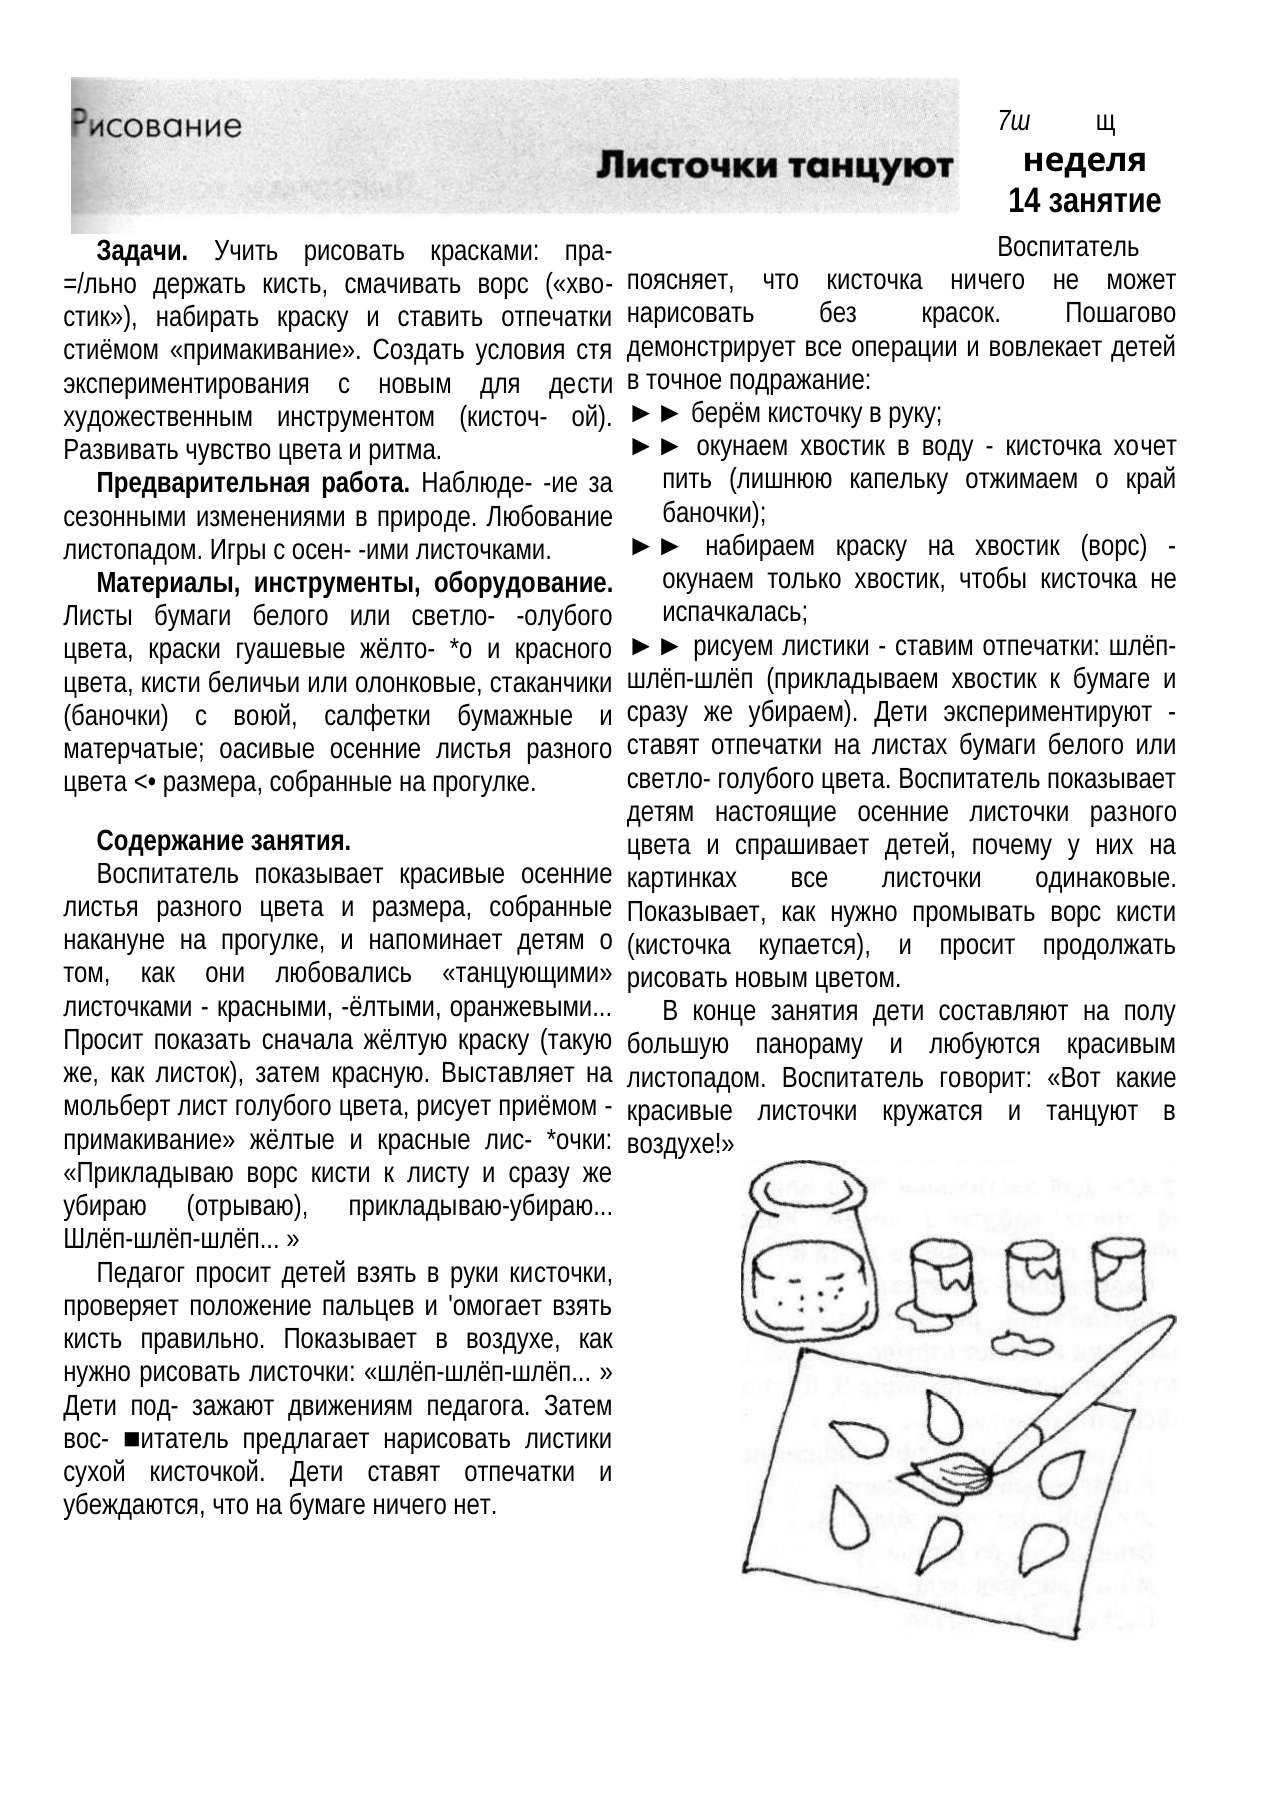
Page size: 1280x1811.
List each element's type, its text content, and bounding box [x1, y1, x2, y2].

picture [740, 1160, 1177, 1641]
text Задачи. Учить рисовать красками: пра- =/льно держать кисть, смачивать ворс («хвостик»), набирать краску и ставить отпечатки стиёмом «примакивание». Создать условия стя экспериментирования с новым для дести художественным инструментом (кисточ- ой). Развивать чувство цвета и ритма. [63, 230, 613, 466]
text Содержание занятия. [63, 823, 613, 857]
text Материалы, инструменты, оборудование. Листы бумаги белого или светло- -олубого цвета, краски гуашевые жёлто- *о и красного цвета, кисти беличьи или олонковые, стаканчики (баночки) с воюй, салфетки бумажные и матерчатые; оасивые осенние листья разного цвета <• размера, собранные на прогулке. [63, 566, 613, 798]
text ►► берём кисточку в руку; [627, 396, 1177, 429]
text Педагог просит детей взять в руки кисточки, проверяет положение пальцев и 'омогает взять кисть правильно. Показывает в воздухе, как нужно рисовать листочки: «шлёп-шлёп-шлёп... » Дети под- зажают движениям педагога. Затем вос- ■итатель предлагает нарисовать листики сухой кисточкой. Дети ставят отпечатки и убеждаются, что на бумаге ничего нет. [63, 1255, 613, 1521]
text ш щ [960, 99, 1177, 138]
text Воспитатель показывает красивые осенние листья разного цвета и размера, собранные накануне на прогулке, и напоминает детям о том, как они любовались «танцующими» листочками - красными, -ёлтыми, оранжевыми... Просит показать сначала жёлтую краску (такую же, как листок), затем красную. Выставляет на мольберт лист голубого цвета, рисует приёмом -примакивание» жёлтые и красные лис- *очки: «Прикладываю ворс кисти к листу и сразу же убираю (отрываю), прикладываю-убираю... Шлёп-шлёп-шлёп... » [63, 857, 613, 1255]
text ►► окунаем хвостик в воду - кисточка хочет пить (лишнюю капельку отжимаем о край баночки); [627, 429, 1177, 529]
text В конце занятия дети составляют на полу большую панораму и любуются красивым листопадом. Воспитатель говорит: «Вот какие красивые листочки кружатся и танцуют в воздухе!» [627, 994, 1177, 1160]
text ►► рисуем листики - ставим отпечатки: шлёп-шлёп-шлёп (прикладываем хвостик к бумаге и сразу же убираем). Дети экспериментируют - ставят отпечатки на листах бумаги белого или светло- голубого цвета. Воспитатель показывает детям настоящие осенние листочки разного цвета и спрашивает детей, почему у них на картинках все листочки одинаковые. Показывает, как нужно промывать ворс кисти (кисточка купается), и просит продолжать рисовать новым цветом. [627, 628, 1177, 994]
text Предварительная работа. Наблюде- -ие за сезонными изменениями в природе. Любование листопадом. Игры с осен- -ими листочками. [63, 466, 613, 566]
picture [71, 77, 960, 234]
text неделя 14 занятие [960, 138, 1173, 221]
text Воспитатель поясняет, что кисточка ничего не может нарисовать без красок. Пошагово демонстрирует все операции и вовлекает детей в точное подражание: [627, 230, 1177, 396]
text ►► набираем краску на хвостик (ворс) - окунаем только хвостик, чтобы кисточка не испачкалась; [627, 529, 1177, 628]
